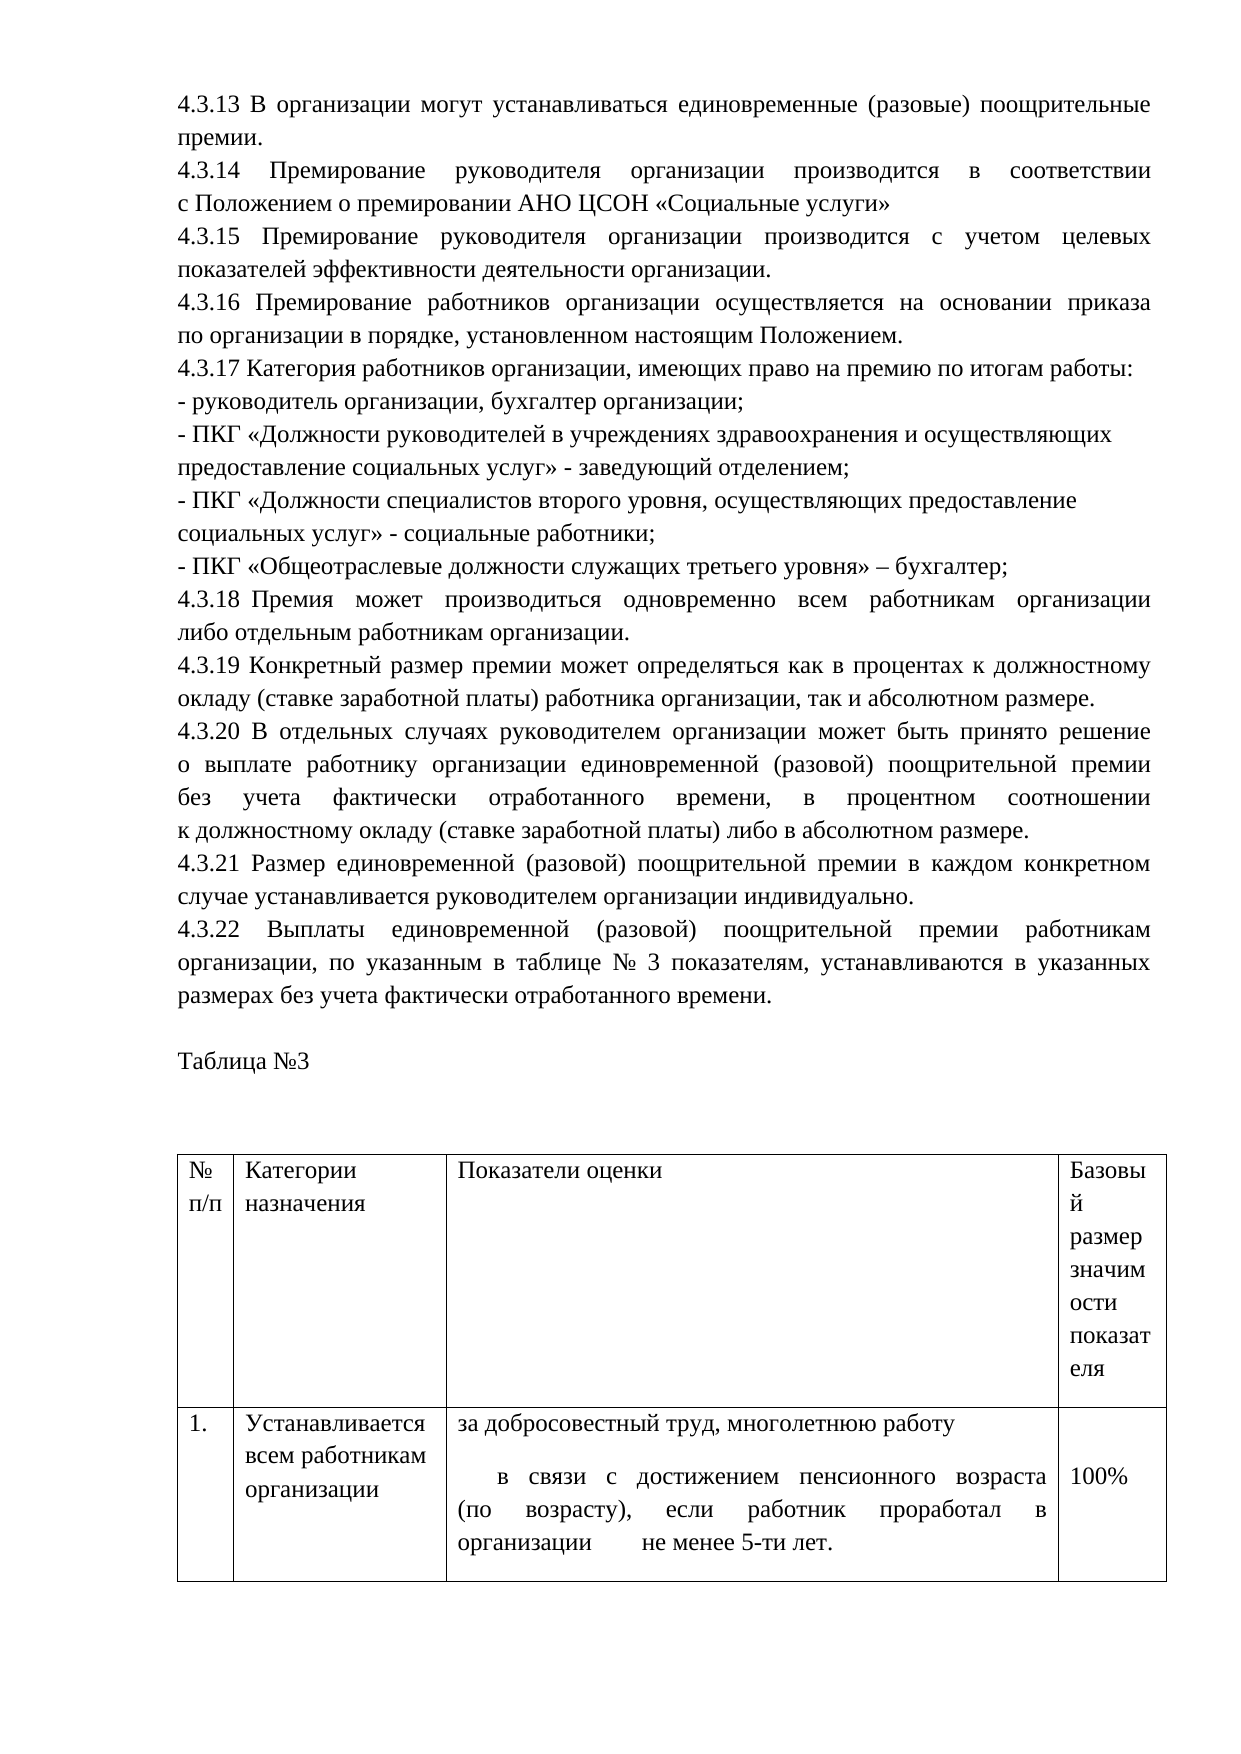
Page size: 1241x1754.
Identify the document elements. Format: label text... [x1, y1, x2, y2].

text 4.3.21 Размер единовременной (разовой) поощрительной премии в каждом конкретном случае устанавливается руководителем организации индивидуально. [177, 848, 1152, 910]
text 4.3.16 Премирование работников организации осуществляется на основании приказа по организации в порядке, установленном настоящим Положением. [177, 287, 1152, 348]
text 4.3.15 Премирование руководителя организации производится с учетом целевых показателей эффективности деятельности организации. [177, 221, 1152, 282]
table_header Базовый размер значимости показателя [1059, 1155, 1166, 1407]
text 4.3.18 Премия может производиться одновременно всем работникам организации либо отдельным работникам организации. [177, 584, 1152, 646]
text 4.3.22 Выплаты единовременной (разовой) поощрительной премии работникам организации, по указанным в таблице № 3 показателям, устанавливаются в указанных размерах без учета фактически отработанного времени. [177, 914, 1152, 1009]
text 4.3.14 Премирование руководителя организации производится в соответствии с Положением о премировании АНО ЦСОН «Социальные услуги» [177, 155, 1152, 216]
table_cell за добросовестный труд, многолетнюю работу в связи с достижением пенсионного возраста (по возрасту), если работник проработал в организации не менее 5-ти лет. [447, 1408, 1058, 1581]
text 4.3.20 В отдельных случаях руководителем организации может быть принято решение о выплате работнику организации единовременной (разовой) поощрительной премии без учета фактически отработанного времени, в процентном соотношении к должностному окладу (ставке заработной платы) либо в абсолютном размере. [177, 716, 1152, 844]
text - ПКГ «Должности руководителей в учреждениях здравоохранения и осуществляющих предоставление социальных услуг» - заведующий отделением; [177, 419, 1152, 481]
text 4.3.19 Конкретный размер премии может определяться как в процентах к должностному окладу (ставке заработной платы) работника организации, так и абсолютном размере. [177, 650, 1152, 712]
table_header Категории назначения [234, 1155, 446, 1407]
table_header Показатели оценки [447, 1155, 1058, 1407]
text - ПКГ «Общеотраслевые должности служащих третьего уровня» – бухгалтер; [177, 551, 1152, 580]
text - ПКГ «Должности специалистов второго уровня, осуществляющих предоставление социальных услуг» - социальные работники; [177, 485, 1152, 547]
table_cell 1. [178, 1408, 233, 1581]
text 4.3.13 В организации могут устанавливаться единовременные (разовые) поощрительные премии. [177, 89, 1152, 150]
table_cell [234, 1408, 446, 1581]
table_header № п/п [178, 1155, 233, 1407]
table_cell 100% [1059, 1408, 1166, 1581]
text Таблица №3 [177, 1046, 1152, 1075]
text 4.3.17 Категория работников организации, имеющих право на премию по итогам работы: [177, 353, 1152, 382]
text - руководитель организации, бухгалтер организации; [177, 386, 1152, 414]
